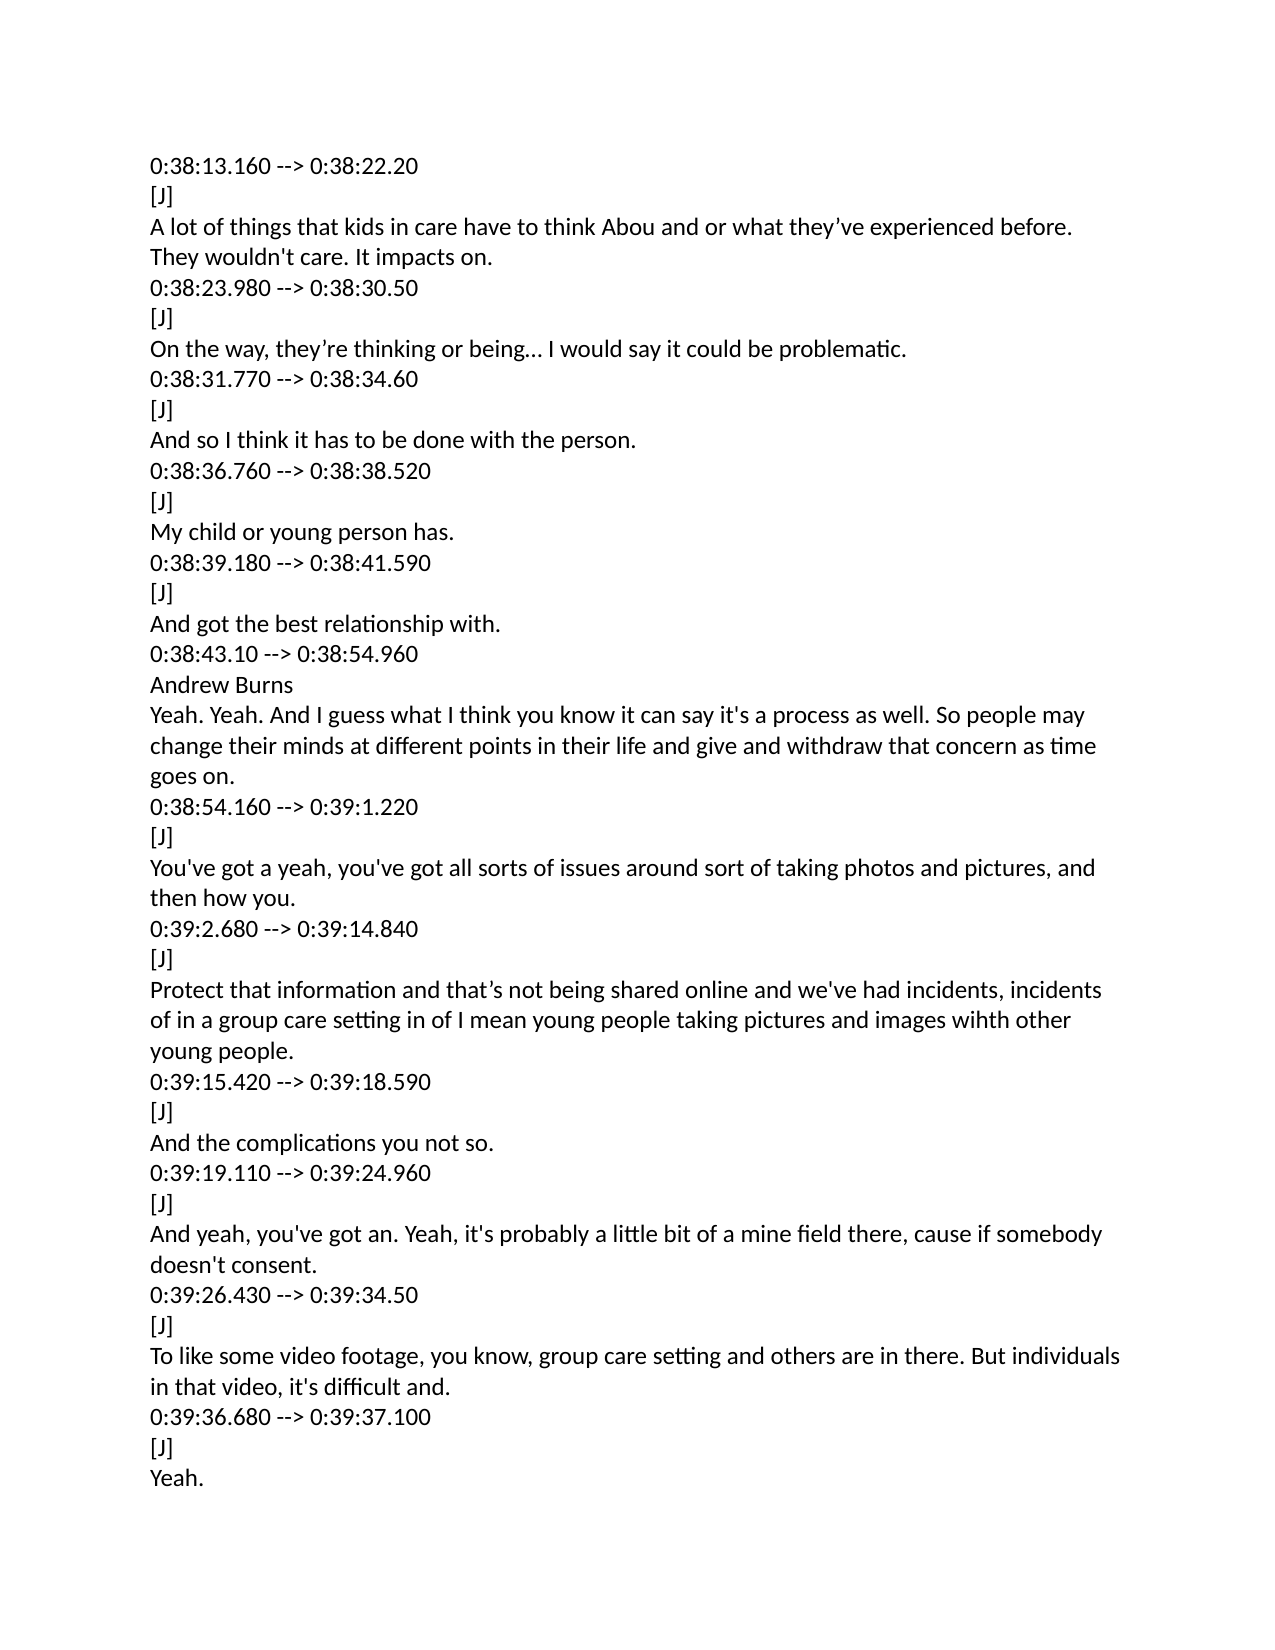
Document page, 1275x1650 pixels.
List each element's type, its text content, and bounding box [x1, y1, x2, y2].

text 0:38:13.160 --> 0:38:22.20 [J] A lot of things that kids in care have to think Abou and or what they’ve experienced before. They wouldn't care. It impacts on. [150, 150, 1125, 272]
text 0:38:31.770 --> 0:38:34.60 [J] And so I think it has to be done with the person. [150, 364, 1125, 455]
text 0:38:36.760 --> 0:38:38.520 [J] My child or young person has. [150, 455, 1125, 547]
text 0:39:15.420 --> 0:39:18.590 [J] And the complications you not so. [150, 1066, 1125, 1157]
text 0:38:54.160 --> 0:39:1.220 [J] You've got a yeah, you've got all sorts of issues around sort of taking photos and pictures, and then how you. [150, 791, 1125, 913]
text 0:38:43.10 --> 0:38:54.960 Andrew Burns Yeah. Yeah. And I guess what I think you know it can say it's a process as well. So people may change their minds at different points in their life and give and withdraw that concern as time goes on. [150, 638, 1125, 791]
text 0:38:39.180 --> 0:38:41.590 [J] And got the best relationship with. [150, 547, 1125, 638]
text 0:39:26.430 --> 0:39:34.50 [J] To like some video footage, you know, group care setting and others are in there. But individuals in that video, it's difficult and. [150, 1279, 1125, 1401]
text 0:39:36.680 --> 0:39:37.100 [J] Yeah. [150, 1401, 1125, 1493]
text 0:39:2.680 --> 0:39:14.840 [J] Protect that information and that’s not being shared online and we've had incidents, incidents of in a group care setting in of I mean young people taking pictures and images wihth other young people. [150, 913, 1125, 1066]
text 0:38:23.980 --> 0:38:30.50 [J] On the way, they’re thinking or being… I would say it could be problematic. [150, 272, 1125, 364]
text 0:39:19.110 --> 0:39:24.960 [J] And yeah, you've got an. Yeah, it's probably a little bit of a mine field there, cause if somebody doesn't consent. [150, 1157, 1125, 1279]
